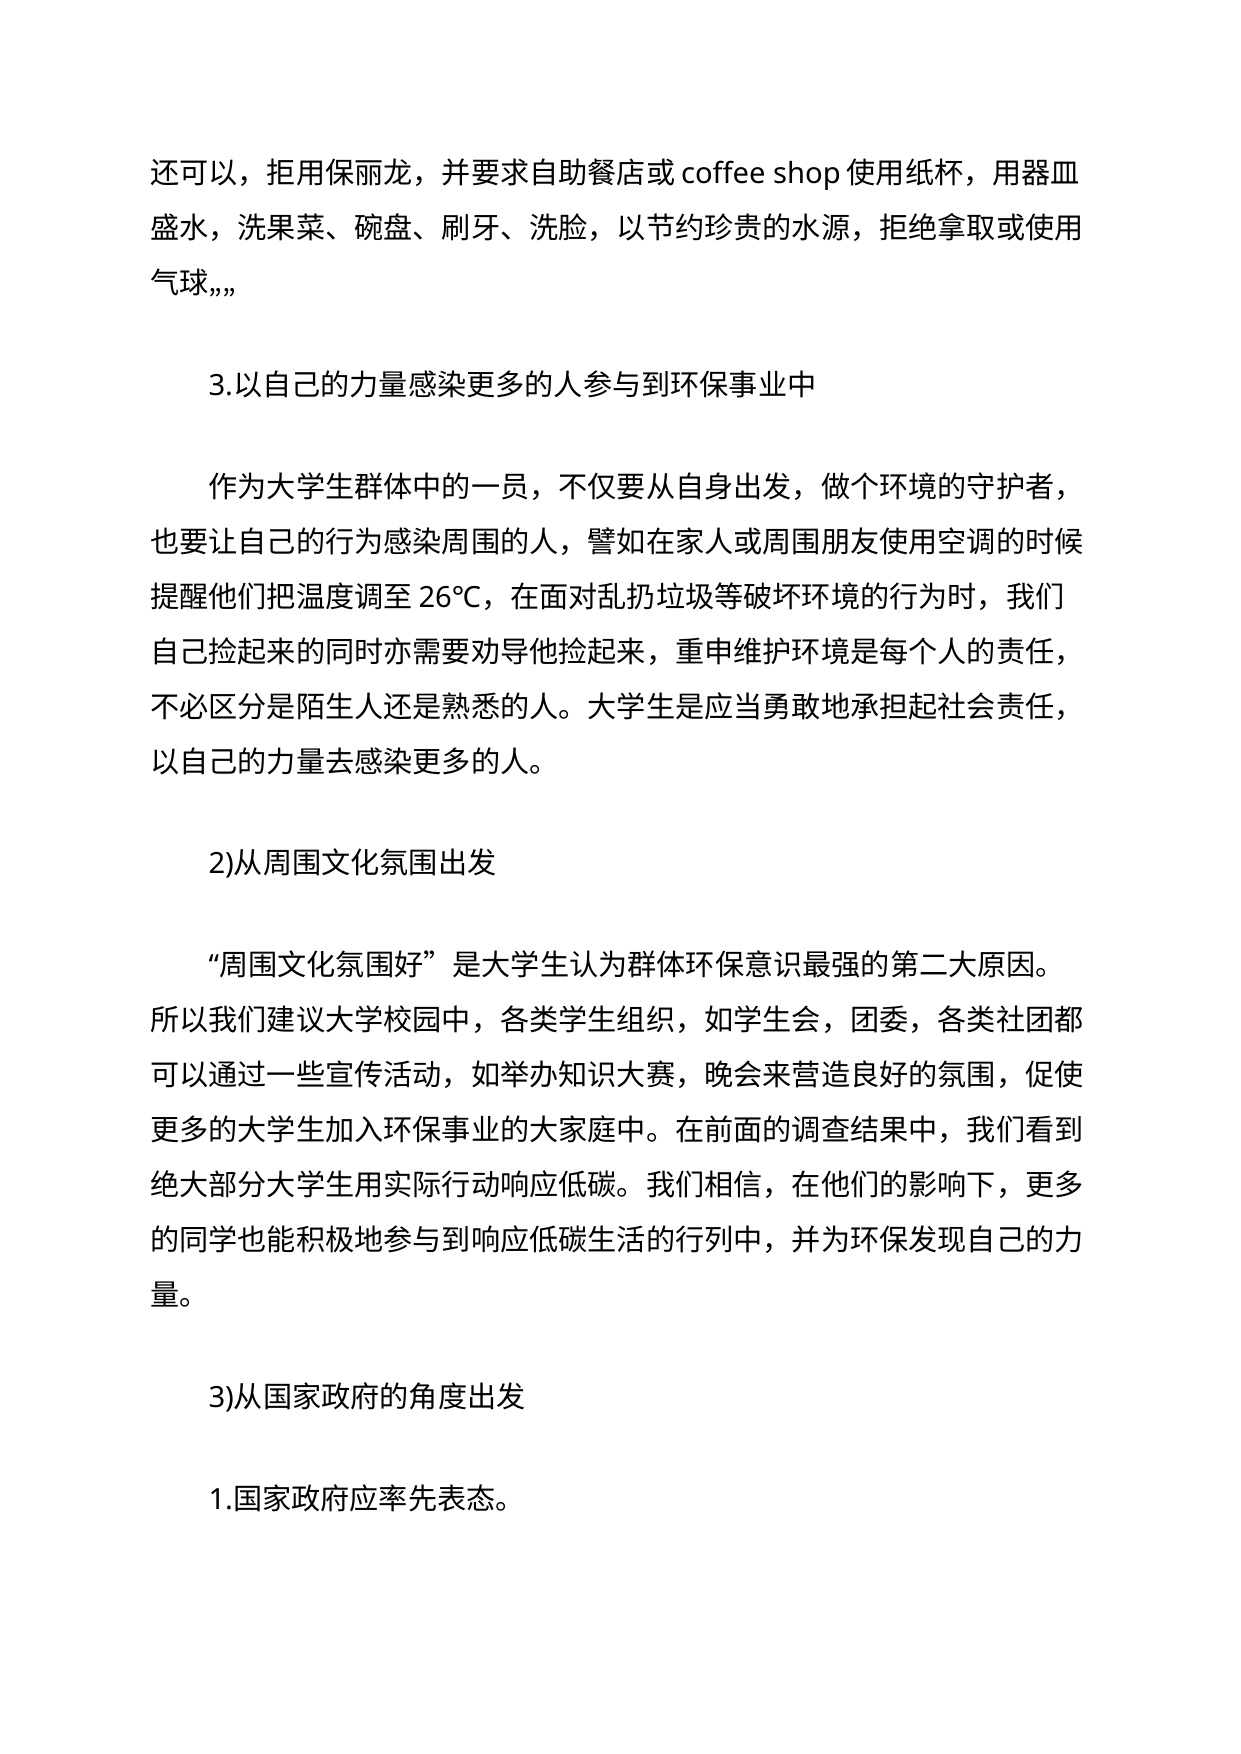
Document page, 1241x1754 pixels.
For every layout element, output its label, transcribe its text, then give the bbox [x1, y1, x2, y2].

text 作为大学生群体中的一员，不仅要从自身出发，做个环境的守护者，也要让自己的行为感染周围的人，譬如在家人或周围朋友使用空调的时候提醒他们把温度调至26℃，在面对乱扔垃圾等破坏环境的行为时，我们自己捡起来的同时亦需要劝导他捡起来，重申维护环境是每个人的责任，不必区分是陌生人还是熟悉的人。大学生是应当勇敢地承担起社会责任，以自己的力量去感染更多的人。 [150, 464, 1090, 781]
text 2)从周围文化氛围出发 [150, 840, 1090, 882]
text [150, 150, 1090, 302]
text 1.国家政府应率先表态。 [150, 1475, 1090, 1518]
text 3)从国家政府的角度出发 [150, 1373, 1090, 1416]
text 3.以自己的力量感染更多的人参与到环保事业中 [150, 362, 1090, 404]
text “周围文化氛围好”是大学生认为群体环保意识最强的第二大原因。所以我们建议大学校园中，各类学生组织，如学生会，团委，各类社团都可以通过一些宣传活动，如举办知识大赛，晚会来营造良好的氛围，促使更多的大学生加入环保事业的大家庭中。在前面的调查结果中，我们看到绝大部分大学生用实际行动响应低碳。我们相信，在他们的影响下，更多的同学也能积极地参与到响应低碳生活的行列中，并为环保发现自己的力量。 [150, 942, 1090, 1314]
